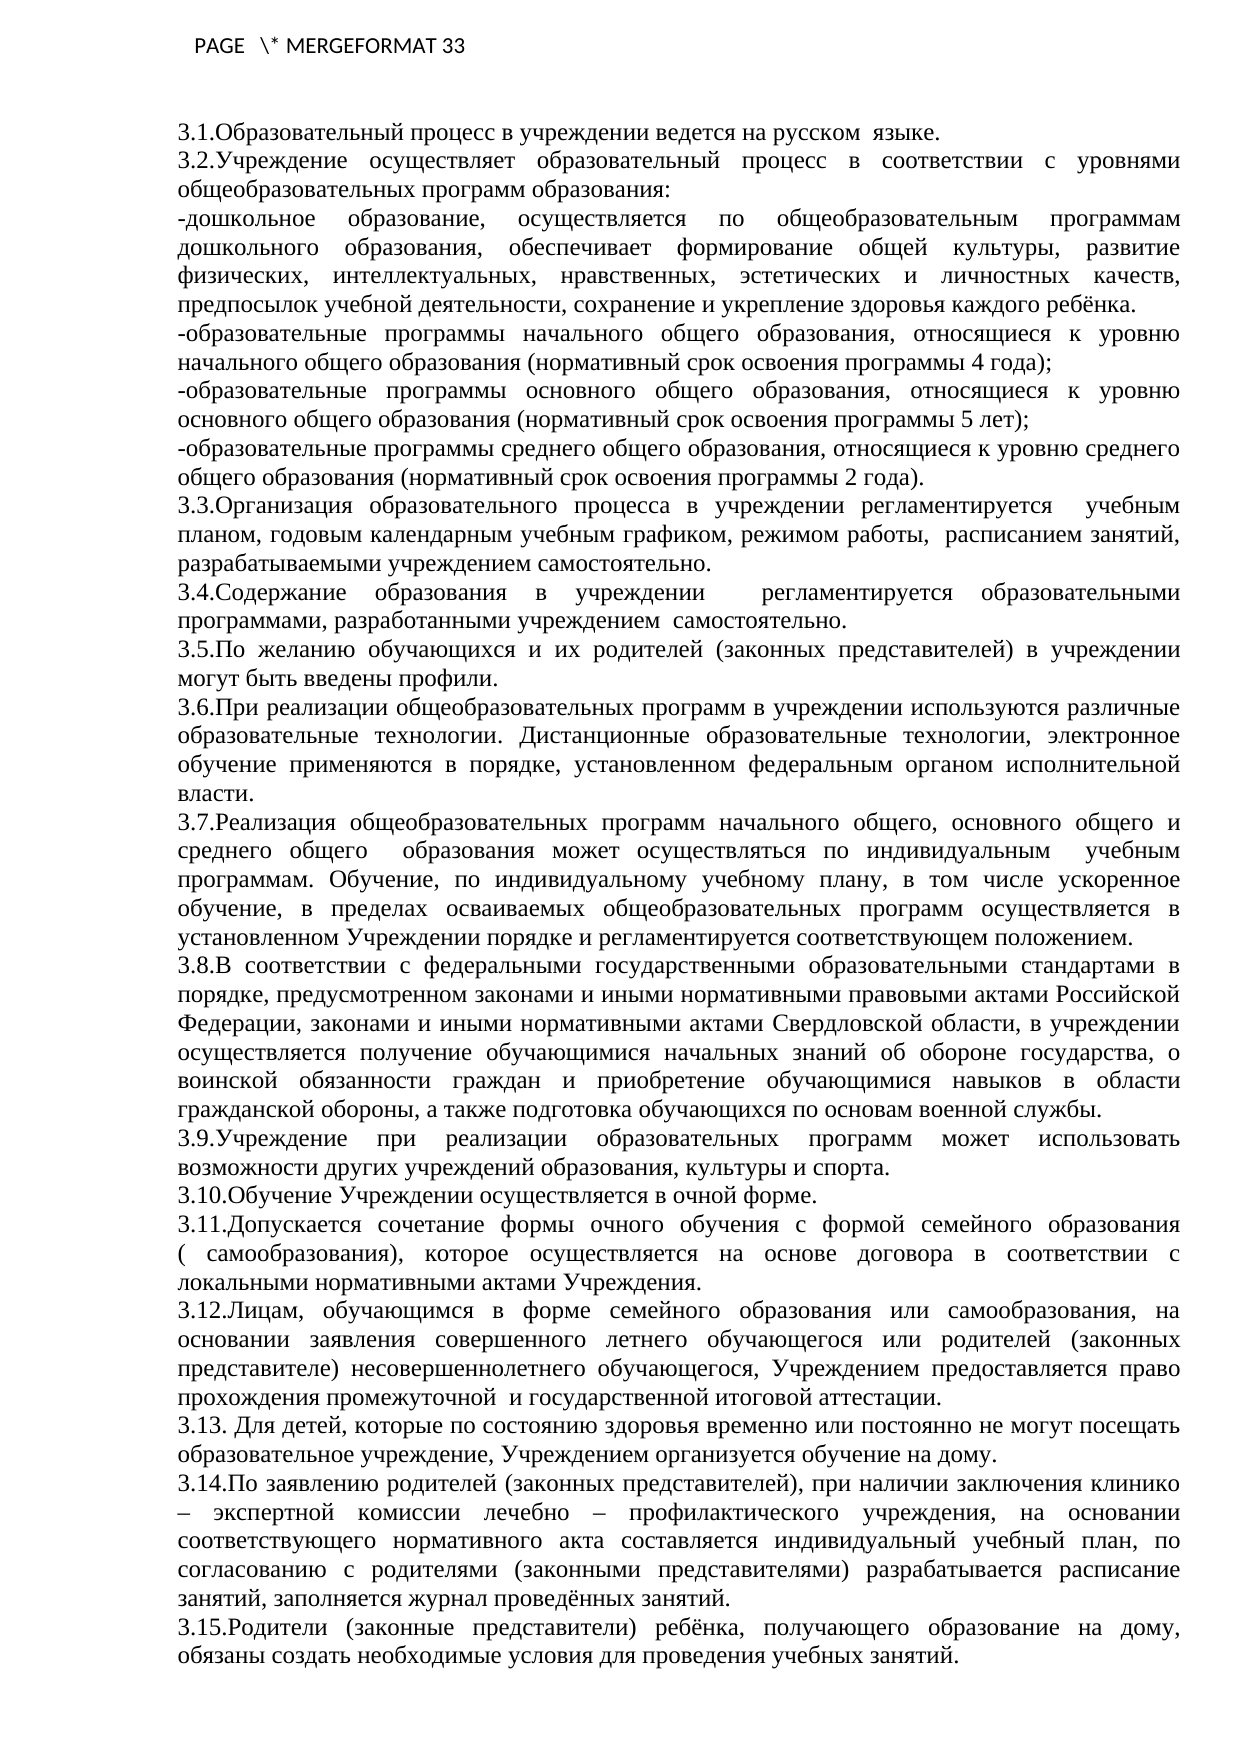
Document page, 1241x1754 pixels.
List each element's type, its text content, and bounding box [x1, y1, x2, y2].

text 3.9.Учреждение при реализации образовательных программ может использовать возможности других учреждений образования, культуры и спорта. [177, 1123, 1181, 1181]
text 3.6.При реализации общеобразовательных программ в учреждении используются различные образовательные технологии. Дистанционные образовательные технологии, электронное обучение применяются в порядке, установленном федеральным органом исполнительной власти. [177, 692, 1181, 807]
text -образовательные программы среднего общего образования, относящиеся к уровню среднего общего образования (нормативный срок освоения программы 2 года). [177, 433, 1181, 491]
text 3.12.Лицам, обучающимся в форме семейного образования или самообразования, на основании заявления совершенного летнего обучающегося или родителей (законных представителе) несовершеннолетнего обучающегося, Учреждением предоставляется право прохождения промежуточной и государственной итоговой аттестации. [177, 1296, 1181, 1411]
text 3.14.По заявлению родителей (законных представителей), при наличии заключения клинико – экспертной комиссии лечебно – профилактического учреждения, на основании соответствующего нормативного акта составляется индивидуальный учебный план, по согласованию с родителями (законными представителями) разрабатывается расписание занятий, заполняется журнал проведённых занятий. [177, 1468, 1181, 1612]
text -дошкольное образование, осуществляется по общеобразовательным программам дошкольного образования, обеспечивает формирование общей культуры, развитие физических, интеллектуальных, нравственных, эстетических и личностных качеств, предпосылок учебной деятельности, сохранение и укрепление здоровья каждого ребёнка. [177, 203, 1181, 318]
text 3.5.По желанию обучающихся и их родителей (законных представителей) в учреждении могут быть введены профили. [177, 634, 1181, 692]
text 3.4.Содержание образования в учреждении регламентируется образовательными программами, разработанными учреждением самостоятельно. [177, 577, 1181, 634]
text 3.3.Организация образовательного процесса в учреждении регламентируется учебным планом, годовым календарным учебным графиком, режимом работы, расписанием занятий, разрабатываемыми учреждением самостоятельно. [177, 491, 1181, 577]
text 3.11.Допускается сочетание формы очного обучения с формой семейного образования ( самообразования), которое осуществляется на основе договора в соответствии с локальными нормативными актами Учреждения. [177, 1209, 1181, 1296]
text -образовательные программы основного общего образования, относящиеся к уровню основного общего образования (нормативный срок освоения программы 5 лет); [177, 376, 1181, 433]
text -образовательные программы начального общего образования, относящиеся к уровню начального общего образования (нормативный срок освоения программы 4 года); [177, 318, 1181, 376]
text 3.2.Учреждение осуществляет образовательный процесс в соответствии с уровнями общеобразовательных программ образования: [177, 146, 1181, 203]
text 3.13. Для детей, которые по состоянию здоровья временно или постоянно не могут посещать образовательное учреждение, Учреждением организуется обучение на дому. [177, 1411, 1181, 1468]
text 3.10.Обучение Учреждении осуществляется в очной форме. [177, 1181, 1181, 1209]
text 3.8.В соответствии с федеральными государственными образовательными стандартами в порядке, предусмотренном законами и иными нормативными правовыми актами Российской Федерации, законами и иными нормативными актами Свердловской области, в учреждении осуществляется получение обучающимися начальных знаний об обороне государства, о воинской обязанности граждан и приобретение обучающимися навыков в области гражданской обороны, а также подготовка обучающихся по основам военной службы. [177, 951, 1181, 1123]
text 3.7.Реализация общеобразовательных программ начального общего, основного общего и среднего общего образования может осуществляться по индивидуальным учебным программам. Обучение, по индивидуальному учебному плану, в том числе ускоренное обучение, в пределах осваиваемых общеобразовательных программ осуществляется в установленном Учреждении порядке и регламентируется соответствующем положением. [177, 807, 1181, 951]
text 3.15.Родители (законные представители) ребёнка, получающего образование на дому, обязаны создать необходимые условия для проведения учебных занятий. [177, 1612, 1181, 1669]
text 3.1.Образовательный процесс в учреждении ведется на русском языке. [177, 117, 1181, 146]
